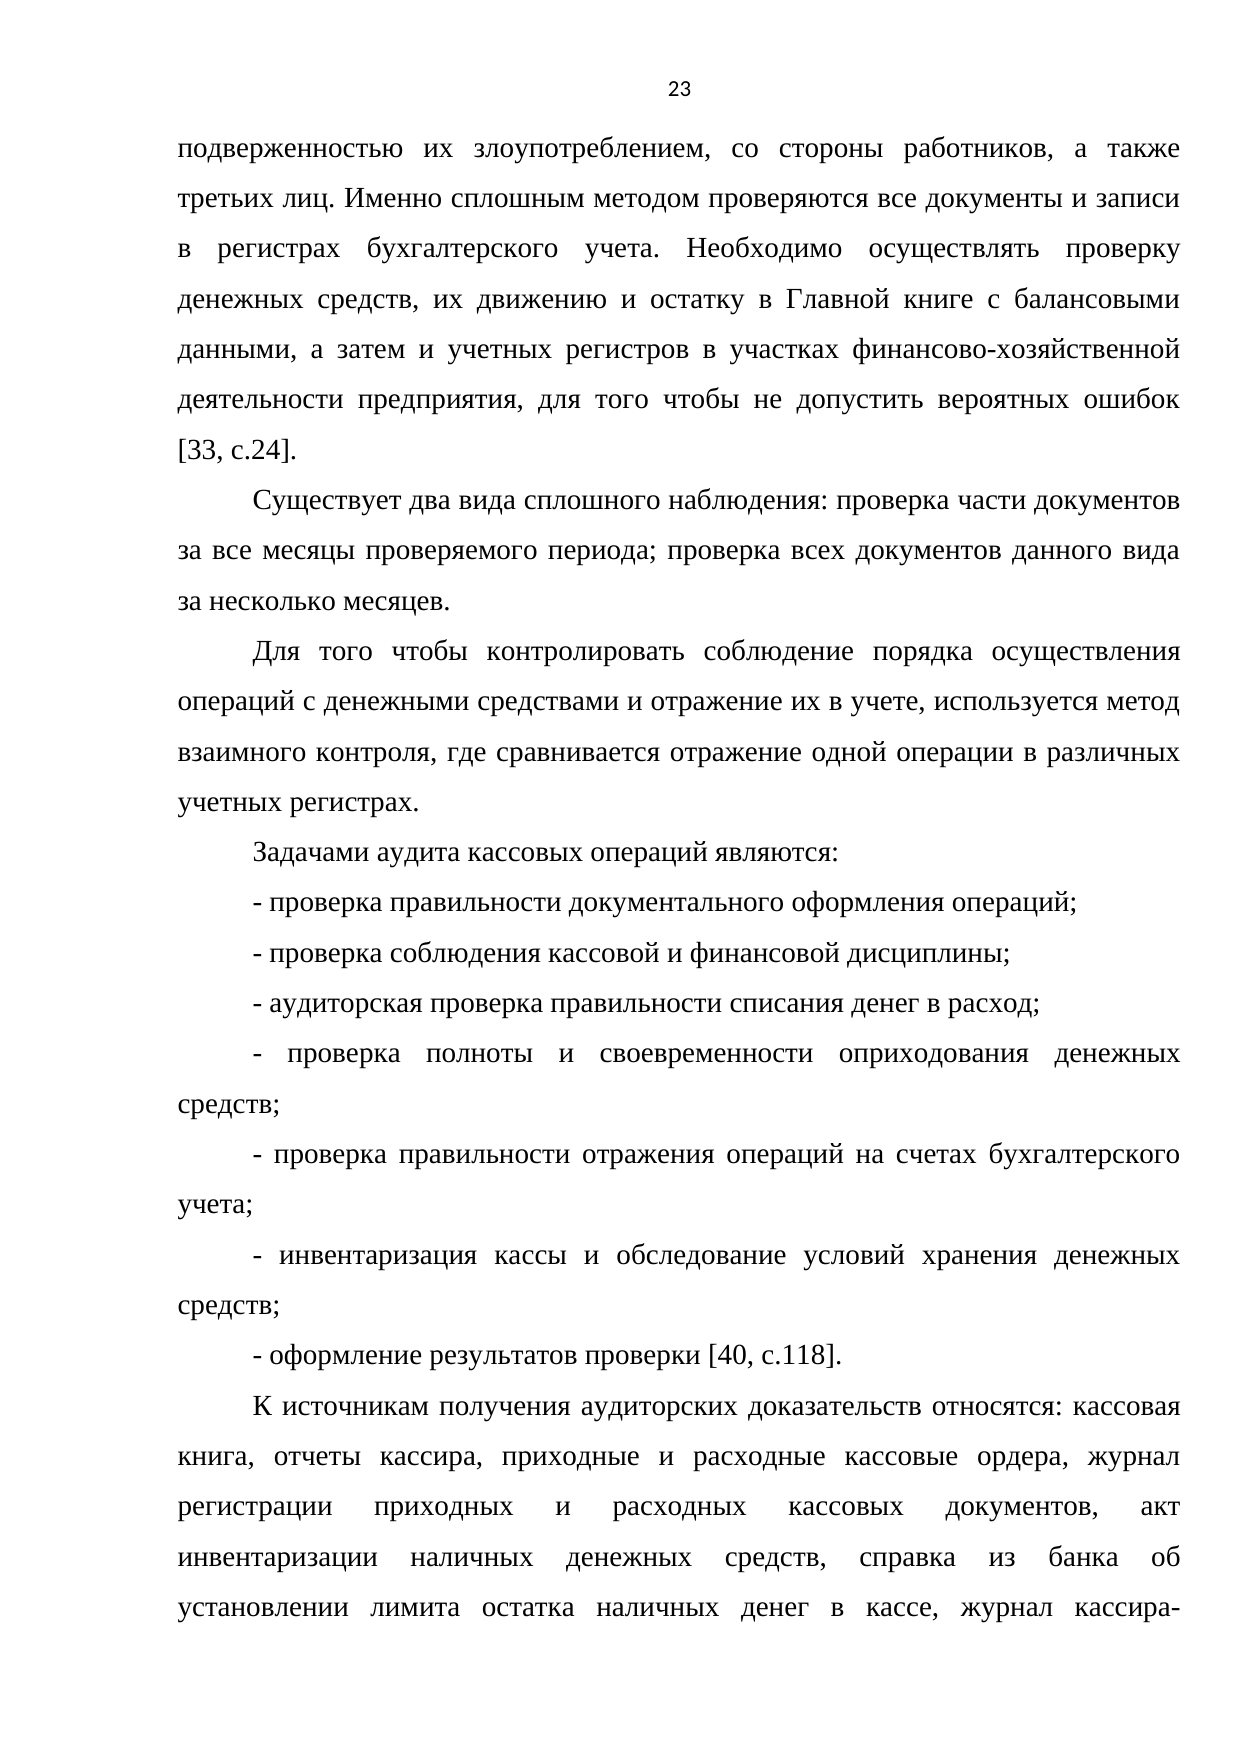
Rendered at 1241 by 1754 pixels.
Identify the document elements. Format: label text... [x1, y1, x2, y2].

text - проверка соблюдения кассовой и финансовой дисциплины; [177, 935, 1181, 968]
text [177, 1388, 1181, 1622]
text - проверка правильности отражения операций на счетах бухгалтерского учета; [177, 1136, 1181, 1220]
text - оформление результатов проверки [40, с.118]. [177, 1337, 1181, 1371]
text Для того чтобы контролировать соблюдение порядка осуществления операций с денежными средствами и отражение их в учете, используется метод взаимного контроля, где сравнивается отражение одной операции в различных учетных регистрах. [177, 633, 1181, 817]
text - проверка полноты и своевременности оприходования денежных средств; [177, 1036, 1181, 1119]
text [177, 130, 1181, 465]
text - инвентаризация кассы и обследование условий хранения денежных средств; [177, 1237, 1181, 1321]
text Существует два вида сплошного наблюдения: проверка части документов за все месяцы проверяемого периода; проверка всех документов данного вида за несколько месяцев. [177, 482, 1181, 616]
text - проверка правильности документального оформления операций; [177, 884, 1181, 918]
text Задачами аудита кассовых операций являются: [177, 834, 1181, 868]
text - аудиторская проверка правильности списания денег в расход; [177, 985, 1181, 1019]
